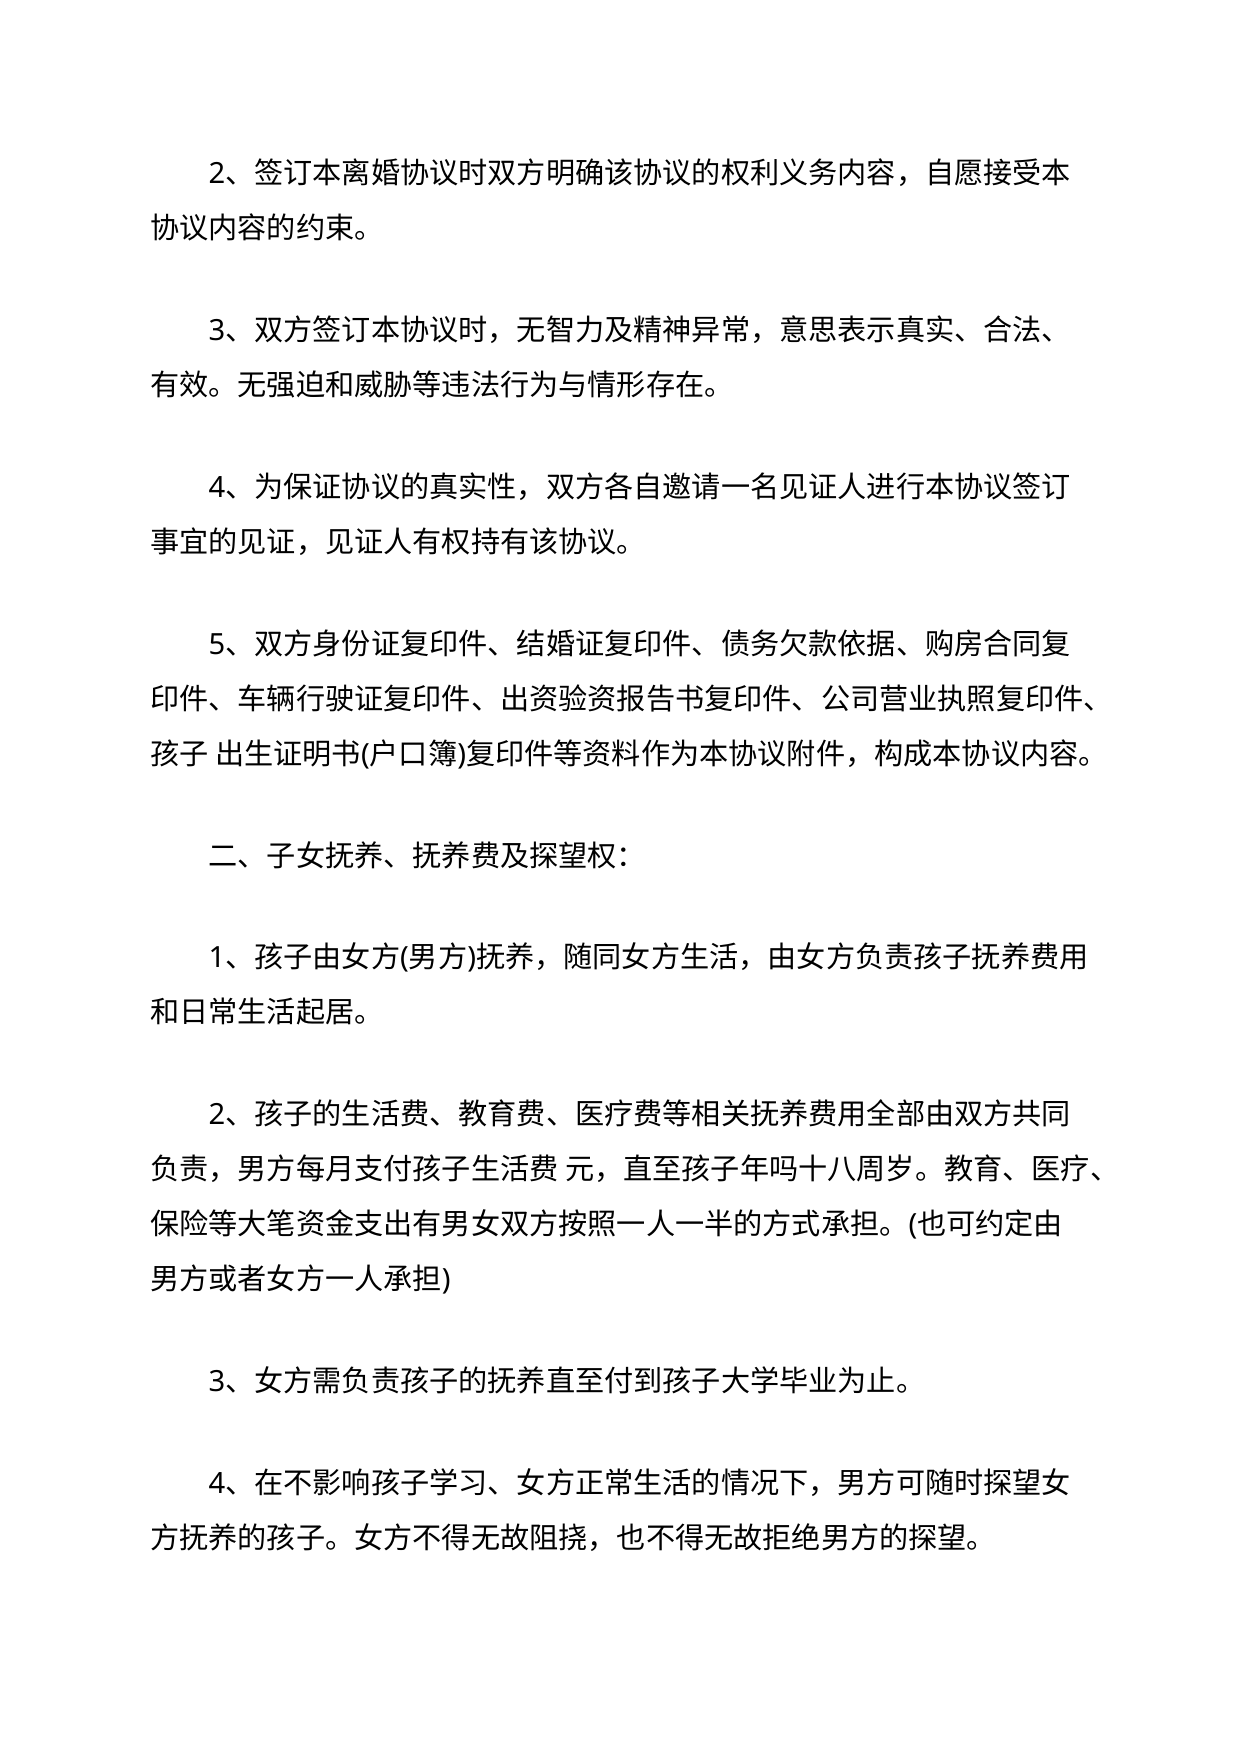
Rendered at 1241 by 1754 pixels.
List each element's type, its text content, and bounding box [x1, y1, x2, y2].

text 二、子女抚养、抚养费及探望权： [150, 832, 1090, 874]
text 4、在不影响孩子学习、女方正常生活的情况下，男方可随时探望女方抚养的孩子。女方不得无故阻挠，也不得无故拒绝男方的探望。 [150, 1459, 1090, 1557]
text 2、签订本离婚协议时双方明确该协议的权利义务内容，自愿接受本协议内容的约束。 [150, 150, 1090, 247]
text 1、孩子由女方(男方)抚养，随同女方生活，由女方负责孩子抚养费用和日常生活起居。 [150, 934, 1090, 1031]
text 3、双方签订本协议时，无智力及精神异常，意思表示真实、合法、有效。无强迫和威胁等违法行为与情形存在。 [150, 307, 1090, 404]
text 2、孩子的生活费、教育费、医疗费等相关抚养费用全部由双方共同负责，男方每月支付孩子生活费 元，直至孩子年吗十八周岁。教育、医疗、保险等大笔资金支出有男女双方按照一人一半的方式承担。(也可约定由男方或者女方一人承担) [150, 1091, 1090, 1298]
text 5、双方身份证复印件、结婚证复印件、债务欠款依据、购房合同复印件、车辆行驶证复印件、出资验资报告书复印件、公司营业执照复印件、孩子 出生证明书(户口簿)复印件等资料作为本协议附件，构成本协议内容。 [150, 620, 1090, 773]
text 4、为保证协议的真实性，双方各自邀请一名见证人进行本协议签订事宜的见证，见证人有权持有该协议。 [150, 463, 1090, 561]
text 3、女方需负责孩子的抚养直至付到孩子大学毕业为止。 [150, 1358, 1090, 1400]
